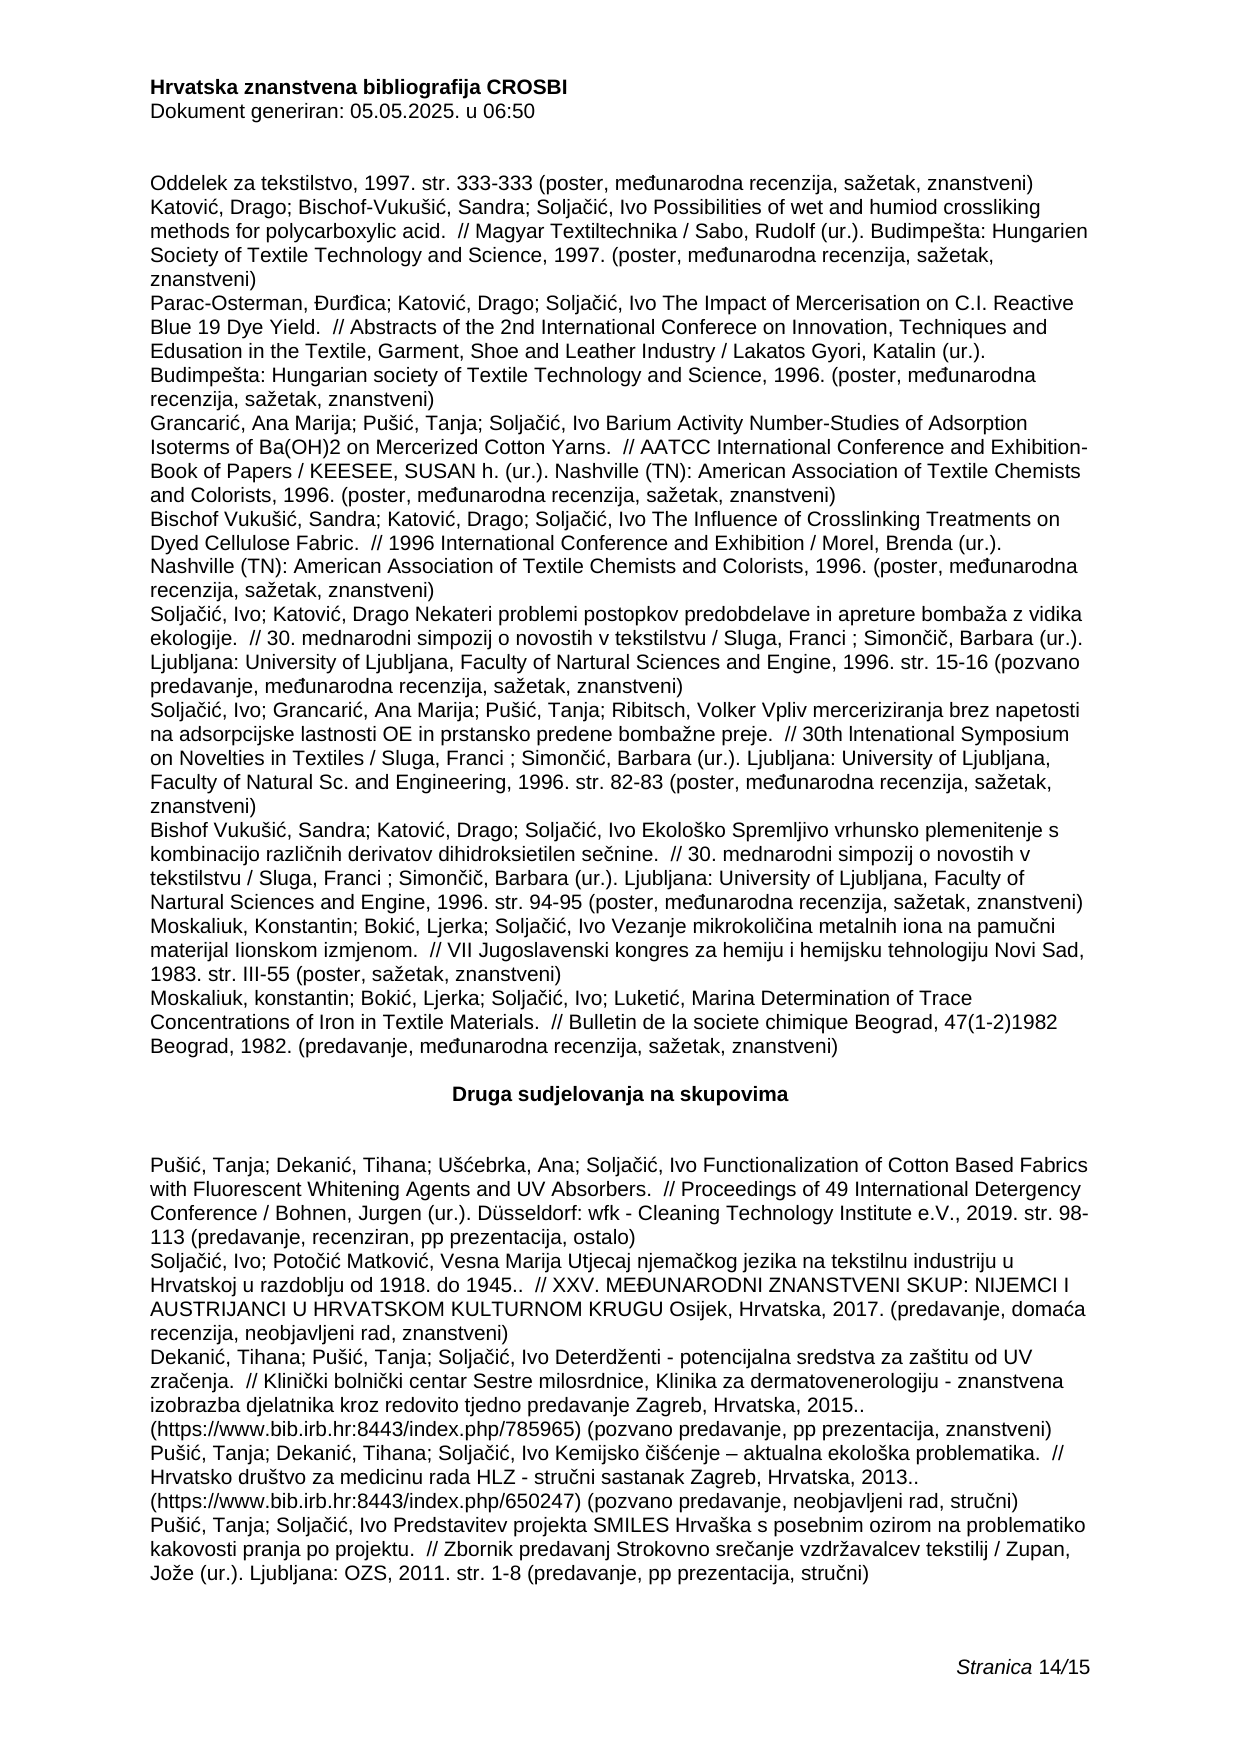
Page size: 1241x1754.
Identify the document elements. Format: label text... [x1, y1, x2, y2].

text Soljačić, Ivo; Grancarić, Ana Marija; Pušić, Tanja; Ribitsch, Volker [150, 698, 1090, 818]
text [150, 1513, 1090, 1584]
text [150, 171, 1090, 195]
text Bishof Vukušić, Sandra; Katović, Drago; Soljačić, Ivo [150, 818, 1090, 914]
text Soljačić, Ivo; Katović, Drago [150, 602, 1090, 698]
text Moskaliuk, Konstantin; Bokić, Ljerka; Soljačić, Ivo [150, 914, 1090, 986]
text Grancarić, Ana Marija; Pušić, Tanja; Soljačić, Ivo [150, 411, 1090, 506]
text Pušić, Tanja; Dekanić, Tihana; Soljačić, Ivo [150, 1441, 1090, 1513]
text Dekanić, Tihana; Pušić, Tanja; Soljačić, Ivo [150, 1345, 1090, 1441]
text Pušić, Tanja; Dekanić, Tihana; Ušćebrka, Ana; Soljačić, Ivo [150, 1153, 1090, 1249]
text Soljačić, Ivo; Potočić Matković, Vesna Marija [150, 1249, 1090, 1345]
text Parac-Osterman, Đurđica; Katović, Drago; Soljačić, Ivo [150, 291, 1090, 411]
text Bischof Vukušić, Sandra; Katović, Drago; Soljačić, Ivo [150, 506, 1090, 602]
text Katović, Drago; Bischof-Vukušić, Sandra; Soljačić, Ivo [150, 195, 1090, 291]
text Moskaliuk, konstantin; Bokić, Ljerka; Soljačić, Ivo; Luketić, Marina [150, 986, 1090, 1057]
subtitle Druga sudjelovanja na skupovima [150, 1081, 1090, 1105]
